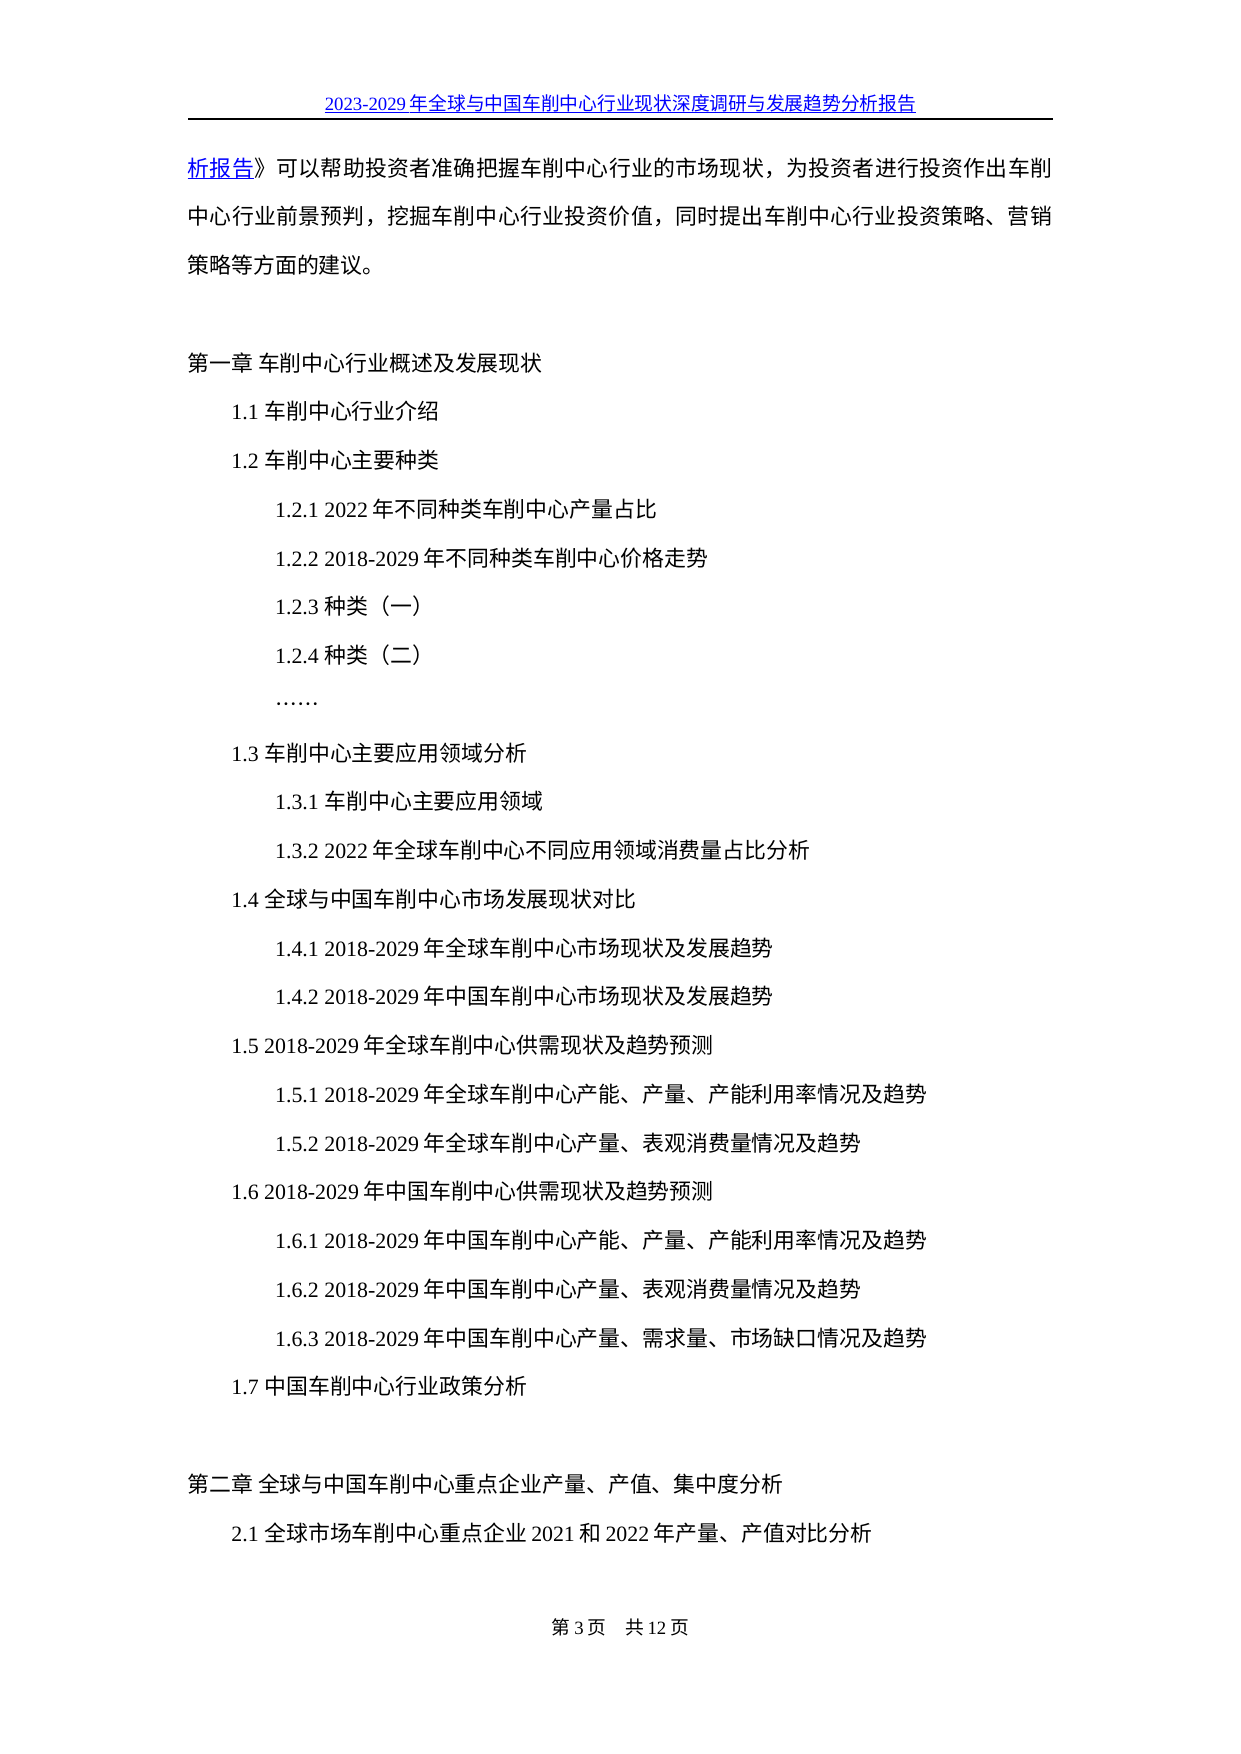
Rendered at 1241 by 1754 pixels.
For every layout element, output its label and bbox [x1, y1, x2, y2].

text [187, 150, 1053, 1548]
